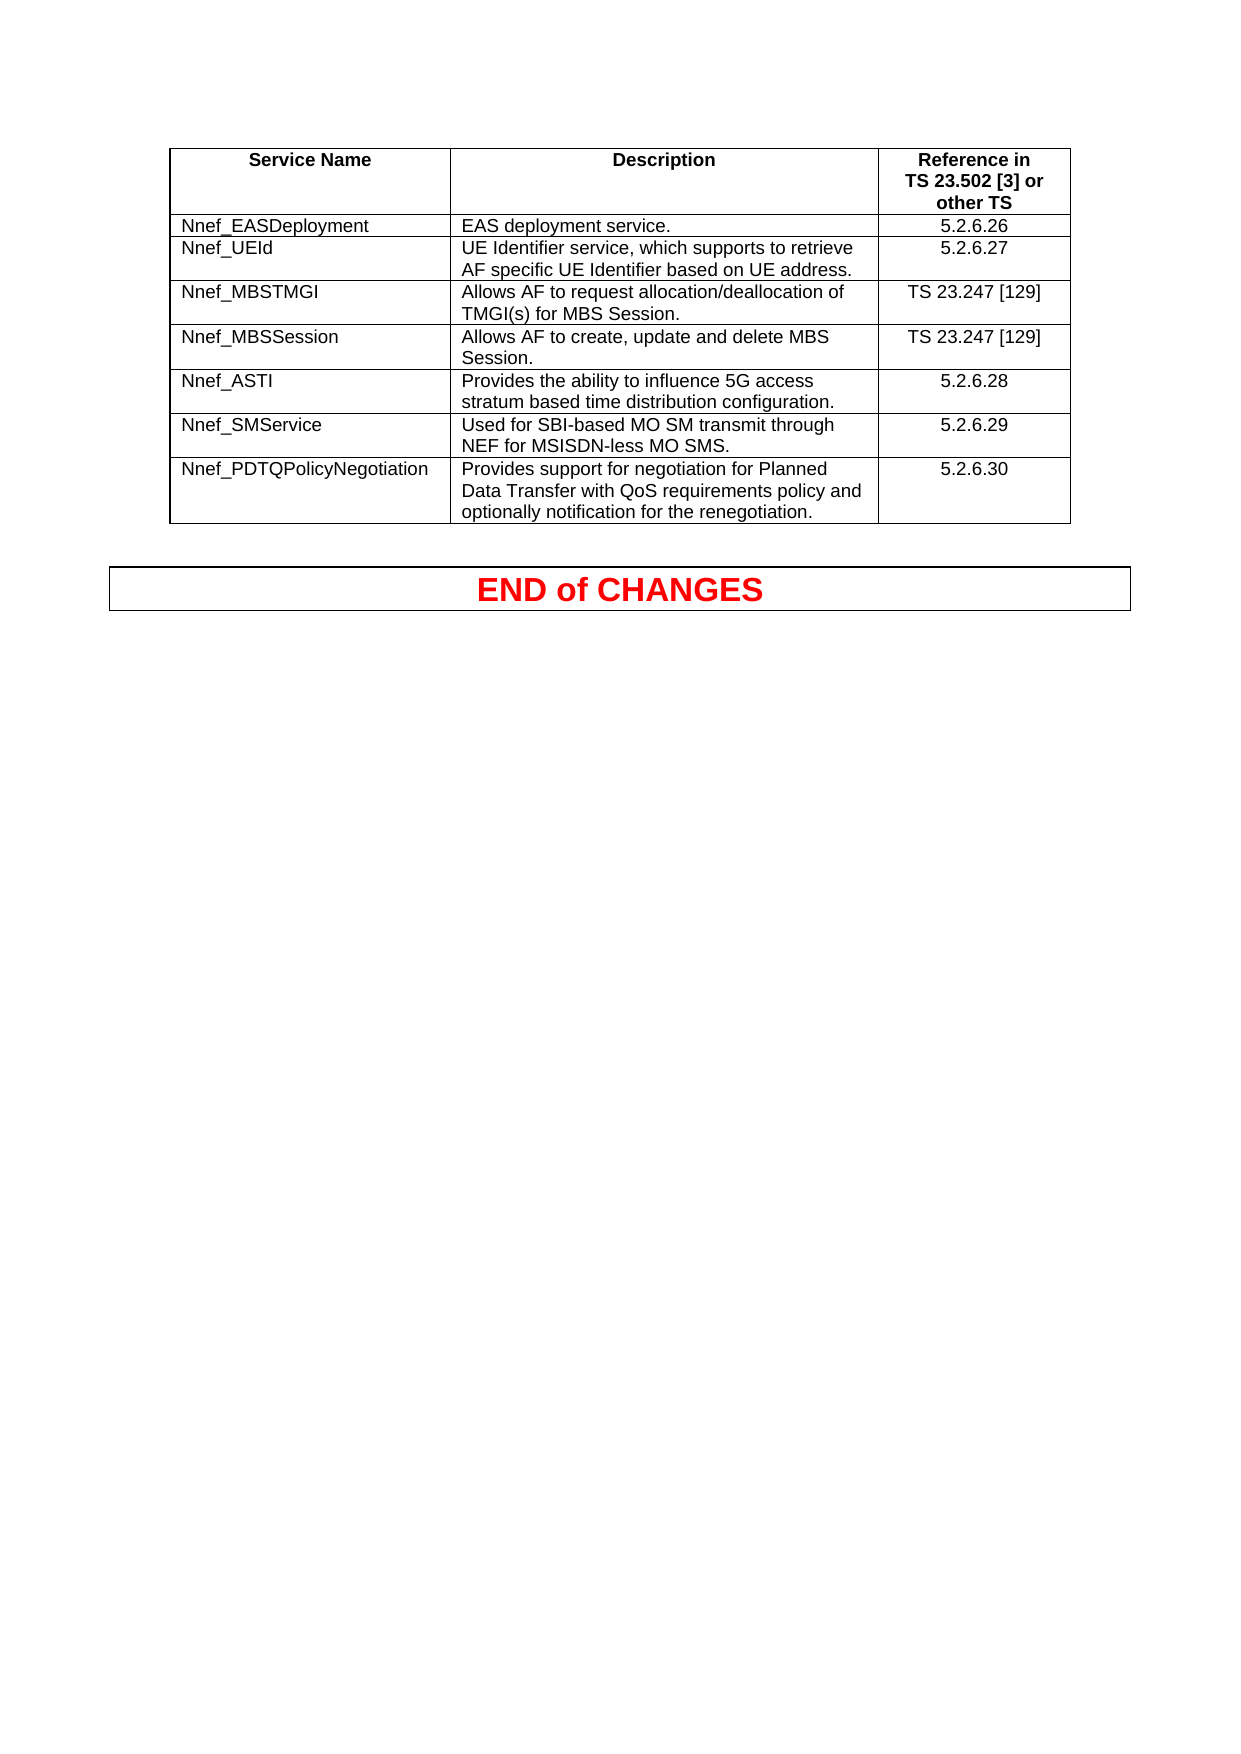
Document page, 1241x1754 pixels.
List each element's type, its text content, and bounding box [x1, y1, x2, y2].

table_header Reference in TS 23.502 [3] or other TS [879, 149, 1070, 213]
table_cell Nnef_MBSSession [171, 325, 450, 368]
table_cell Used for SBI-based MO SM transmit through NEF for MSISDN-less MO SMS. [451, 414, 878, 457]
table_cell 5.2.6.29 [879, 414, 1070, 457]
table_cell 5.2.6.30 [879, 458, 1070, 523]
table_cell Nnef_SMService [171, 414, 450, 457]
table_cell Nnef_UEId [171, 237, 450, 280]
table_header Service Name [171, 149, 450, 213]
table_cell Nnef_EASDeployment [171, 215, 450, 236]
table_cell Nnef_MBSTMGI [171, 281, 450, 324]
table_cell 5.2.6.28 [879, 370, 1070, 413]
table_cell EAS deployment service. [451, 215, 878, 236]
table_cell TS 23.247 [129] [879, 281, 1070, 324]
table_cell Nnef_PDTQPolicyNegotiation [171, 458, 450, 523]
table_cell UE Identifier service, which supports to retrieve AF specific UE Identifier based on UE address. [451, 237, 878, 280]
table_cell 5.2.6.26 [879, 215, 1070, 236]
table_cell Allows AF to create, update and delete MBS Session. [451, 325, 878, 368]
table_cell TS 23.247 [129] [879, 325, 1070, 368]
table_cell Allows AF to request allocation/deallocation of TMGI(s) for MBS Session. [451, 281, 878, 324]
table_cell Provides support for negotiation for Planned Data Transfer with QoS requirements policy and optionally notification for the renegotiation. [451, 458, 878, 523]
table_cell Nnef_ASTI [171, 370, 450, 413]
table_cell 5.2.6.27 [879, 237, 1070, 280]
subtitle END of CHANGES [110, 568, 1130, 610]
table_cell Provides the ability to influence 5G access stratum based time distribution configuration. [451, 370, 878, 413]
table_header Description [451, 149, 878, 213]
